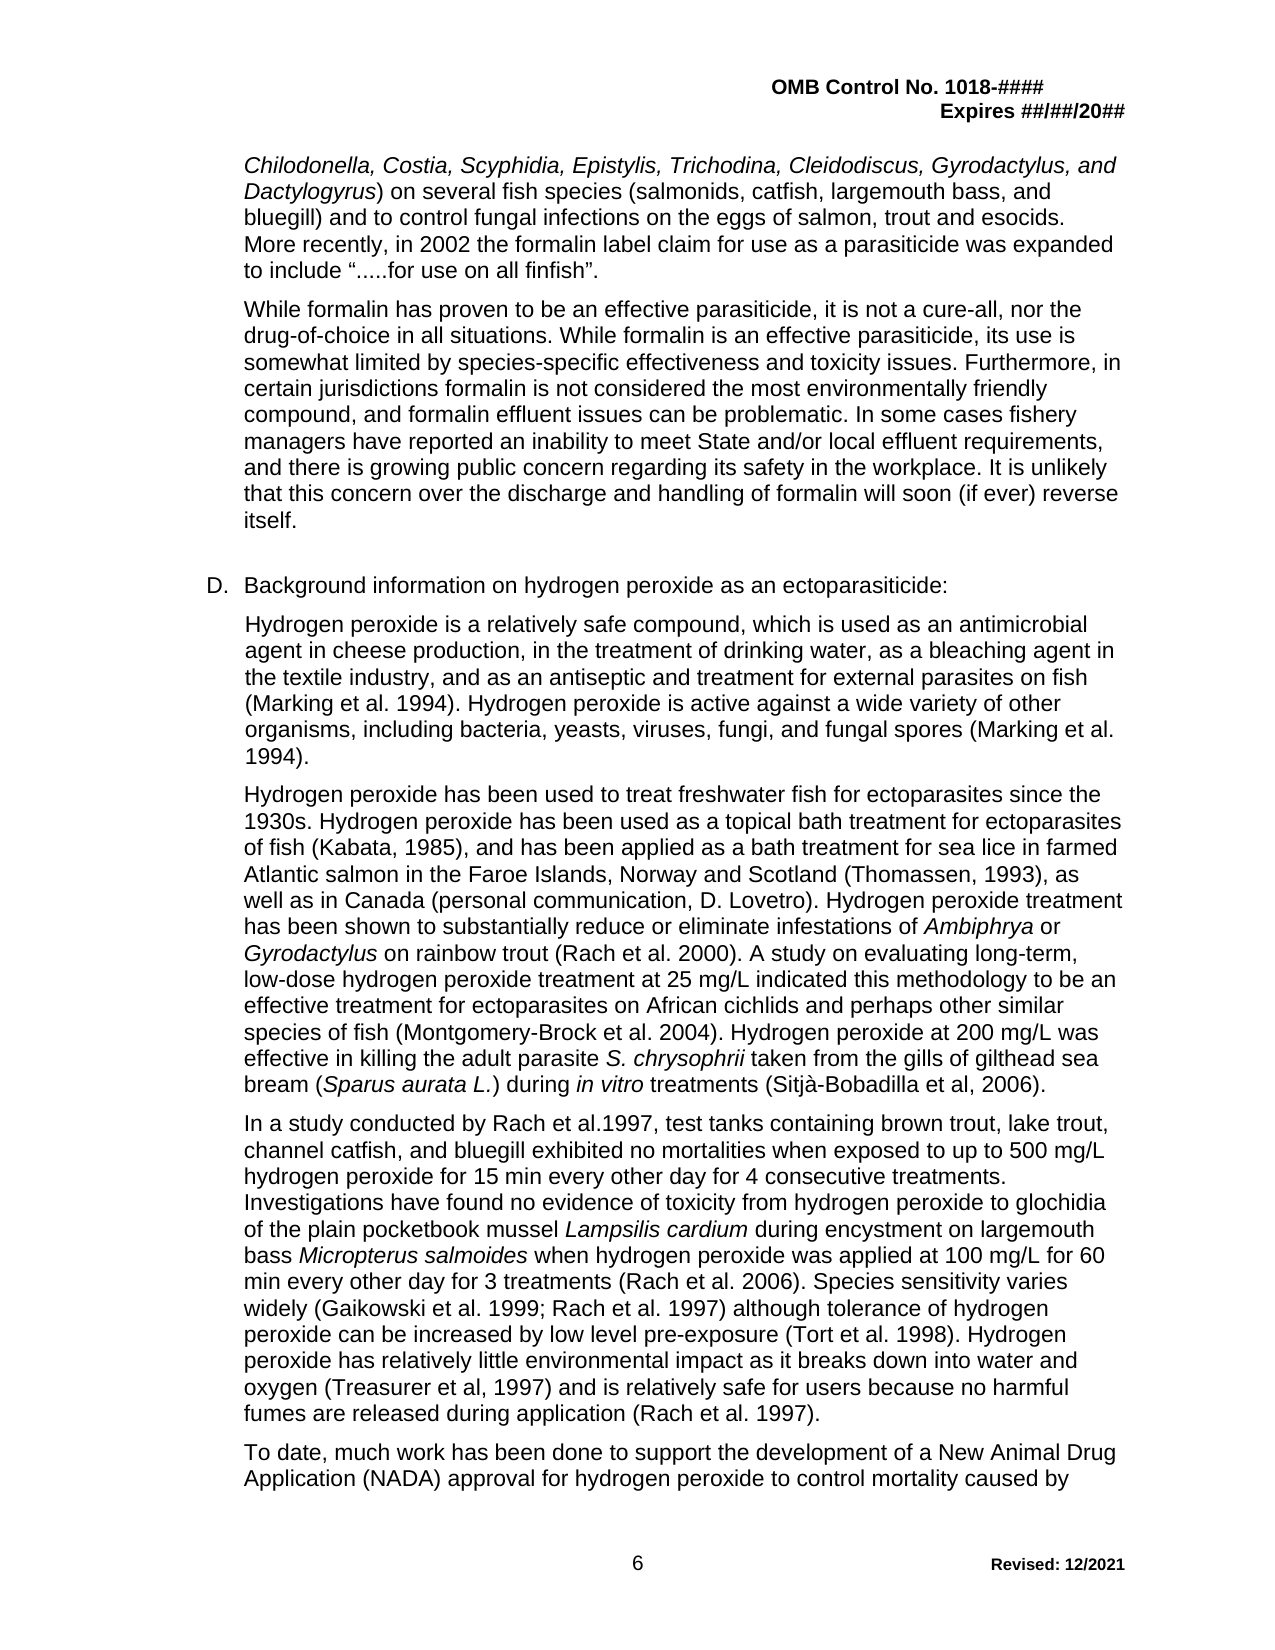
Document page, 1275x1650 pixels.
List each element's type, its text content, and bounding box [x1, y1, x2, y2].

text Hydrogen peroxide has been used to treat freshwater fish for ectoparasites since the 1930s. Hydrogen peroxide has been used as a topical bath treatment for ectoparasites of fish (Kabata, 1985), and has been applied as a bath treatment for sea lice in farmed Atlantic salmon in the Faroe Islands, Norway and Scotland (Thomassen, 1993), as well as in Canada (personal communication, D. Lovetro). Hydrogen peroxide treatment has been shown to substantially reduce or eliminate infestations of Ambiphrya or Gyrodactylus on rainbow trout (Rach et al. 2000). A study on evaluating long-term, low-dose hydrogen peroxide treatment at 25 mg/L indicated this methodology to be an effective treatment for ectoparasites on African cichlids and perhaps other similar species of fish (Montgomery-Brock et al. 2004). Hydrogen peroxide at 200 mg/L was effective in killing the adult parasite S. chrysophrii taken from the gills of gilthead sea bream (Sparus aurata L.) during in vitro treatments (Sitjà-Bobadilla et al, 2006). [244, 781, 1125, 1098]
text Hydrogen peroxide is a relatively safe compound, which is used as an antimicrobial agent in cheese production, in the treatment of drinking water, as a bleaching agent in the textile industry, and as an antiseptic and treatment for external parasites on fish (Marking et al. 1994). Hydrogen peroxide is active against a wide variety of other organisms, including bacteria, yeasts, viruses, fungi, and fungal spores (Marking et al. 1994). [244, 611, 1125, 769]
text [244, 152, 1125, 283]
text While formalin has proven to be an effective parasiticide, it is not a cure-all, nor the drug-of-choice in all situations. While formalin is an effective parasiticide, its use is somewhat limited by species-specific effectiveness and toxicity issues. Furthermore, in certain jurisdictions formalin is not considered the most environmentally friendly compound, and formalin effluent issues can be problematic. In some cases fishery managers have reported an inability to meet State and/or local effluent requirements, and there is growing public concern regarding its safety in the workplace. It is unlikely that this concern over the discharge and handling of formalin will soon (if ever) reverse itself. [244, 296, 1125, 533]
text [244, 1439, 1125, 1492]
list Background information on hydrogen peroxide as an ectoparasiticide: [206, 572, 1125, 598]
text In a study conducted by Rach et al.1997, test tanks containing brown trout, lake trout, channel catfish, and bluegill exhibited no mortalities when exposed to up to 500 mg/L hydrogen peroxide for 15 min every other day for 4 consecutive treatments. Investigations have found no evidence of toxicity from hydrogen peroxide to glochidia of the plain pocketbook mussel Lampsilis cardium during encystment on largemouth bass Micropterus salmoides when hydrogen peroxide was applied at 100 mg/L for 60 min every other day for 3 treatments (Rach et al. 2006). Species sensitivity varies widely (Gaikowski et al. 1999; Rach et al. 1997) although tolerance of hydrogen peroxide can be increased by low level pre-exposure (Tort et al. 1998). Hydrogen peroxide has relatively little environmental impact as it breaks down into water and oxygen (Treasurer et al, 1997) and is relatively safe for users because no harmful fumes are released during application (Rach et al. 1997). [244, 1110, 1125, 1426]
